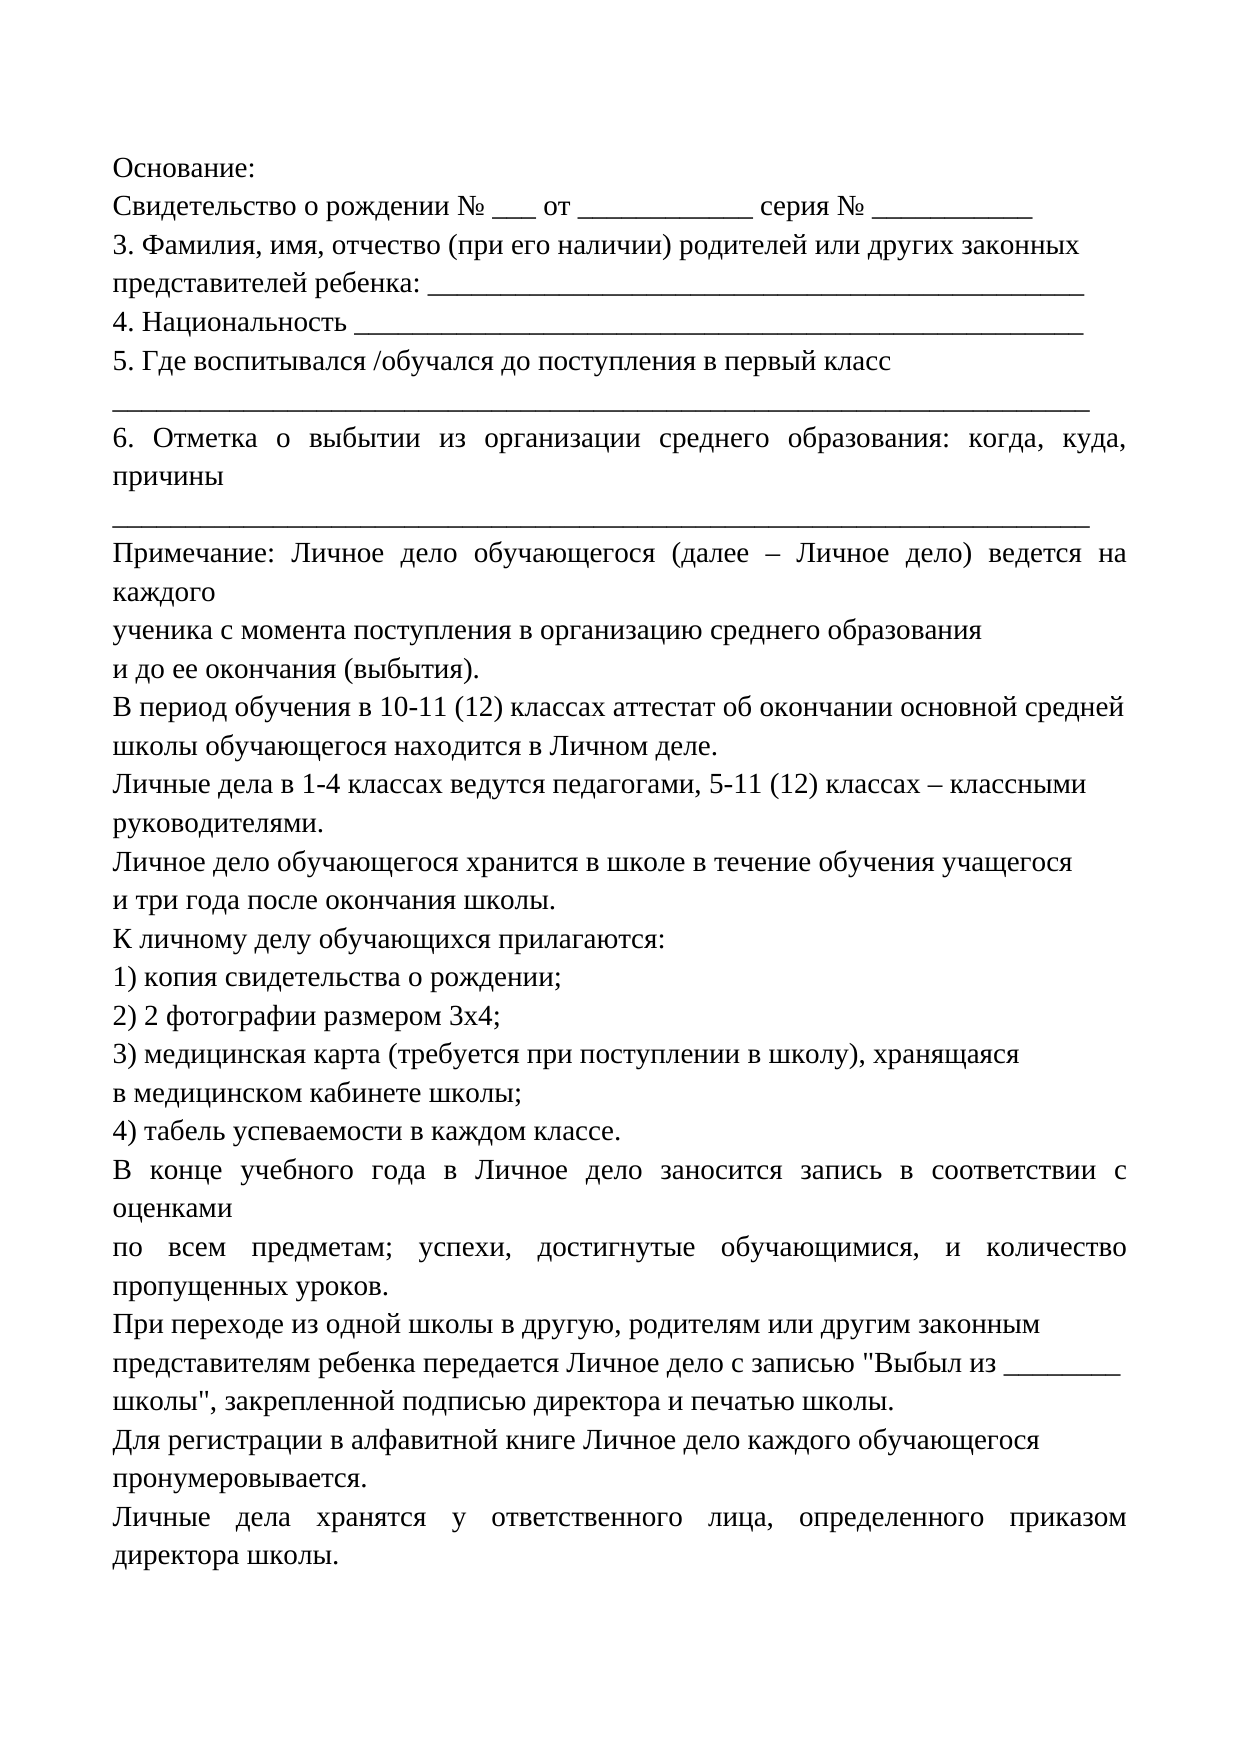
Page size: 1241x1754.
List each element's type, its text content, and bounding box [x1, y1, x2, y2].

text Личное дело обучающегося хранится в школе в течение обучения учащегося [112, 844, 1128, 877]
text Личные дела в 1-4 классах ведутся педагогами, 5-11 (12) классах – классными [112, 767, 1128, 800]
text К личному делу обучающихся прилагаются: [112, 921, 1128, 954]
text представителям ребенка передается Личное дело с записью "Выбыл из ________ [112, 1345, 1128, 1378]
text 3. Фамилия, имя, отчество (при его наличии) родителей или других законных [112, 227, 1128, 261]
text В период обучения в 10-11 (12) классах аттестат об окончании основной средней [112, 689, 1128, 723]
text ___________________________________________________________________ [112, 381, 1128, 415]
text Свидетельство о рождении № ___ от ____________ серия № ___________ [112, 188, 1128, 222]
text 5. Где воспитывался /обучался до поступления в первый класс [112, 343, 1128, 376]
text школы обучающегося находится в Личном деле. [112, 728, 1128, 762]
text Примечание: Личное дело обучающегося (далее – Личное дело) ведется на каждого [112, 535, 1128, 607]
text Личные дела хранятся у ответственного лица, определенного приказом директора школы. [112, 1499, 1128, 1571]
text 1) копия свидетельства о рождении; [112, 959, 1128, 993]
text руководителями. [112, 805, 1128, 839]
text школы", закрепленной подписью директора и печатью школы. [112, 1383, 1128, 1417]
text по всем предметам; успехи, достигнутые обучающимися, и количество пропущенных уроков. [112, 1229, 1128, 1301]
text Основание: [112, 150, 1128, 183]
text представителей ребенка: _____________________________________________ [112, 266, 1128, 299]
text ___________________________________________________________________ [112, 497, 1128, 530]
text в медицинском кабинете школы; [112, 1075, 1128, 1108]
text Для регистрации в алфавитной книге Личное дело каждого обучающегося [112, 1422, 1128, 1455]
text 4. Национальность __________________________________________________ [112, 304, 1128, 338]
text 2) 2 фотографии размером 3х4; [112, 998, 1128, 1031]
text и три года после окончания школы. [112, 882, 1128, 916]
text При переходе из одной школы в другую, родителям или другим законным [112, 1306, 1128, 1340]
text 6. Отметка о выбытии из организации среднего образования: когда, куда, причины [112, 420, 1128, 492]
text В конце учебного года в Личное дело заносится запись в соответствии с оценками [112, 1152, 1128, 1224]
text 4) табель успеваемости в каждом классе. [112, 1113, 1128, 1147]
text пронумеровывается. [112, 1460, 1128, 1494]
text 3) медицинская карта (требуется при поступлении в школу), хранящаяся [112, 1036, 1128, 1070]
text ученика с момента поступления в организацию среднего образования [112, 612, 1128, 646]
text и до ее окончания (выбытия). [112, 651, 1128, 684]
